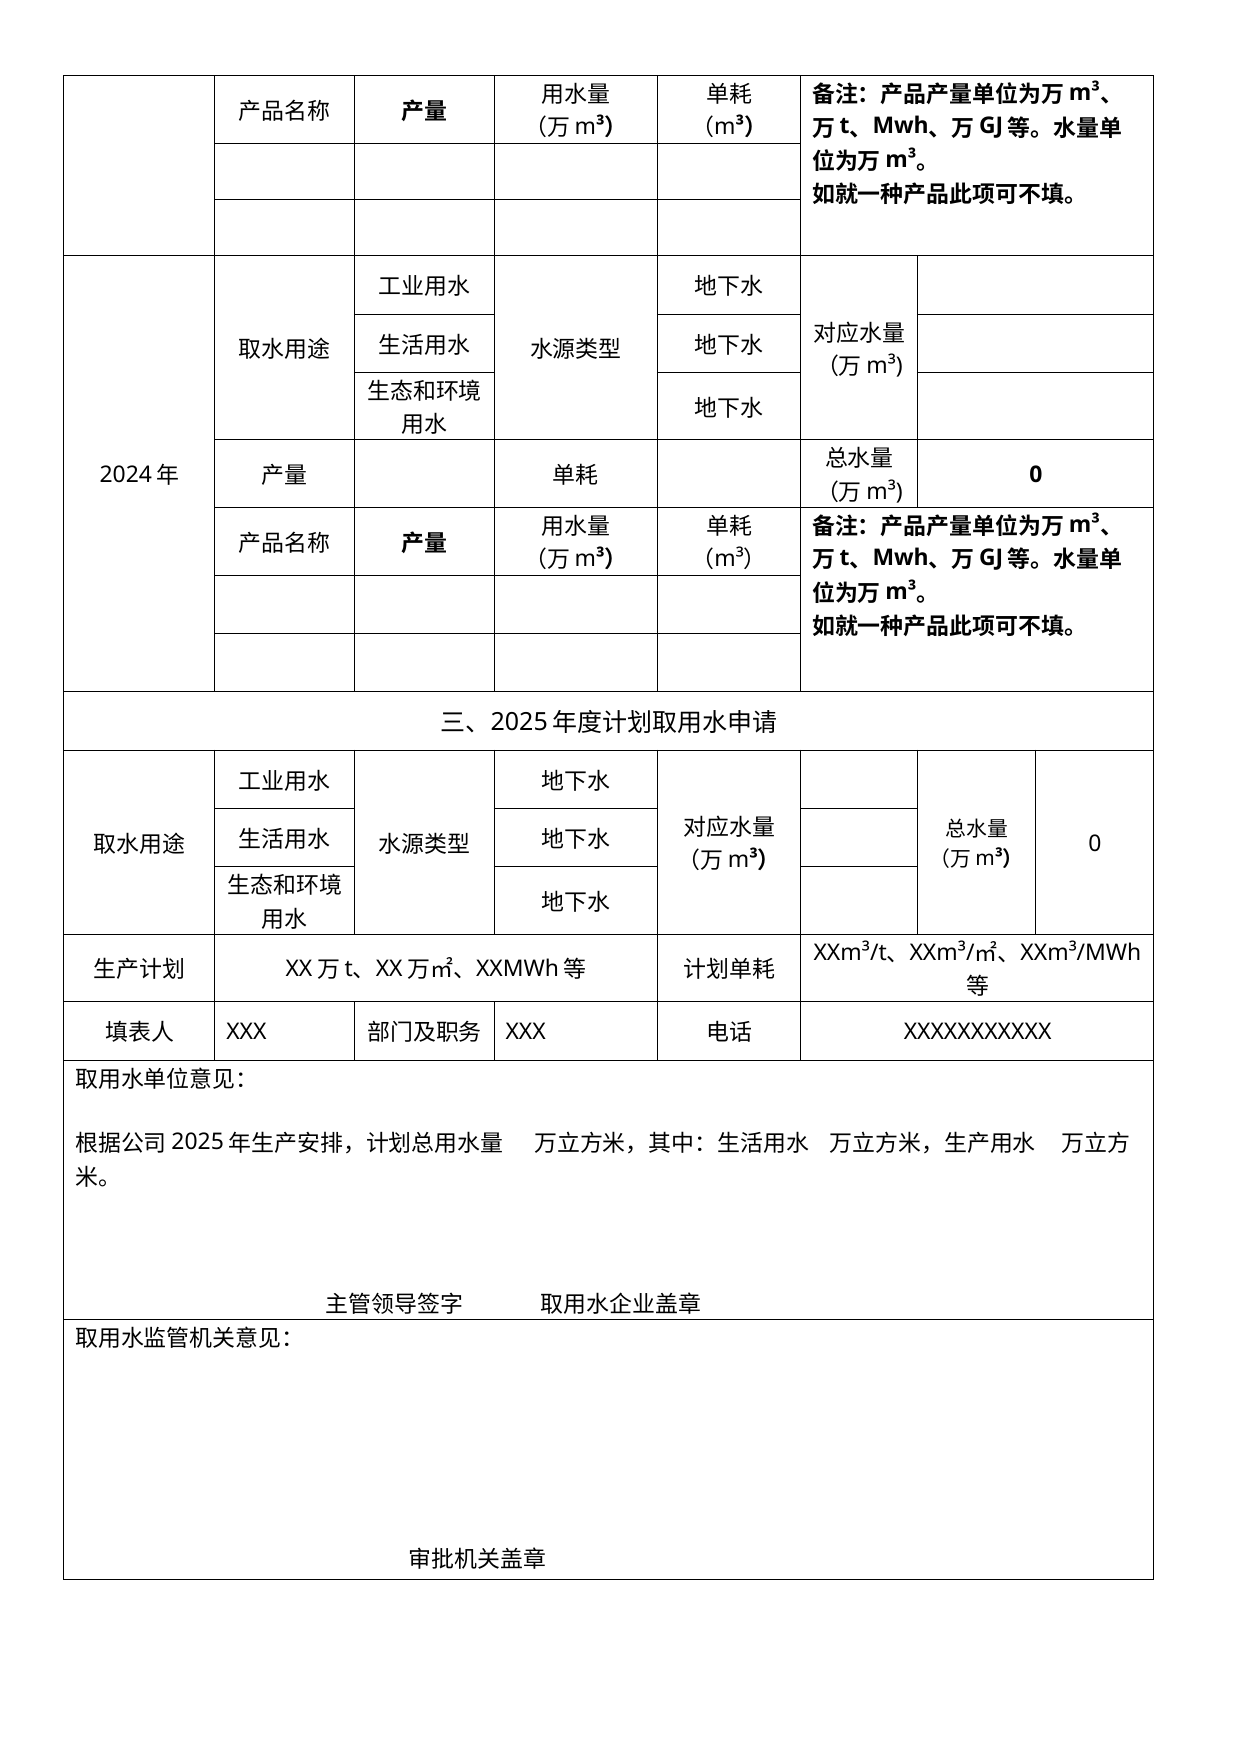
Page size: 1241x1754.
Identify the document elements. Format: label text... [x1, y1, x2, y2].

table_cell [355, 440, 494, 507]
table_cell 地下水 [495, 809, 657, 866]
table_cell 取水用途 [64, 751, 214, 934]
table_cell 地下水 [658, 373, 800, 439]
table_cell XXm³/t、XXm³/㎡、XXm³/MWh等 [801, 935, 1153, 1001]
table_cell 地下水 [658, 256, 800, 313]
table_cell XXX [215, 1002, 354, 1059]
table_cell 地下水 [495, 751, 657, 808]
table_cell 产品名称 [215, 508, 354, 574]
table_cell [801, 809, 917, 866]
table_cell 产量 [215, 440, 354, 507]
table_cell [215, 576, 354, 633]
table_cell XX万t、XX万㎡、XXMWh等 [215, 935, 657, 1001]
table_cell 生态和环境用水 [215, 867, 354, 934]
table_cell [215, 634, 354, 691]
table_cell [801, 508, 1153, 691]
table_cell 工业用水 [355, 256, 494, 313]
table_cell [658, 576, 800, 633]
table_cell 总水量（万m³) [801, 440, 917, 507]
table_cell 取用水监管机关意见： 审批机关盖章 [64, 1320, 1153, 1579]
table_cell XXX [495, 1002, 657, 1059]
table_cell [355, 576, 494, 633]
table_cell 取水用途 [215, 256, 354, 439]
table_cell [658, 144, 800, 199]
table_cell 生活用水 [355, 315, 494, 372]
table_cell 0 [1036, 751, 1153, 934]
table_cell [495, 634, 657, 691]
table_cell 地下水 [495, 867, 657, 934]
table_cell 地下水 [658, 315, 800, 372]
table_cell 产量 [355, 76, 494, 143]
table_cell [658, 200, 800, 255]
table_cell 计划单耗 [658, 935, 800, 1001]
table_cell [658, 634, 800, 691]
table_cell 单耗 （m³） [658, 508, 800, 574]
table_cell [215, 144, 354, 199]
table_cell 对应水量 （万m³） [658, 751, 800, 934]
table_cell 电话 [658, 1002, 800, 1059]
table_cell 取用水单位意见： 根据公司2025年生产安排，计划总用水量 万立方米，其中：生活用水 万立方米，生产用水 万立方米。 主管领导签字 取用水企业盖章 [64, 1061, 1153, 1319]
table_cell [355, 200, 494, 255]
table_cell 产品名称 [215, 76, 354, 143]
table_cell 填表人 [64, 1002, 214, 1059]
table_cell 水源类型 [495, 256, 657, 439]
table_cell [355, 144, 494, 199]
table_cell 用水量 （万m³） [495, 76, 657, 143]
table_cell 水源类型 [355, 751, 494, 934]
table_cell [355, 634, 494, 691]
table_cell [801, 867, 917, 934]
table_cell 生活用水 [215, 809, 354, 866]
table_cell [918, 373, 1153, 439]
table_cell 2024年 [64, 256, 214, 691]
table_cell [801, 76, 1153, 255]
table_cell [918, 256, 1153, 313]
table_cell [495, 144, 657, 199]
table_cell 0 [918, 440, 1153, 507]
table_cell [495, 200, 657, 255]
table_cell 部门及职务 [355, 1002, 494, 1059]
table_cell [918, 315, 1153, 372]
table_cell 对应水量 （万m³) [801, 256, 917, 439]
table_cell [215, 200, 354, 255]
table_cell 总水量 （万m³） [918, 751, 1035, 934]
table_cell 单耗 [495, 440, 657, 507]
table_cell 产量 [355, 508, 494, 574]
table_cell XXXXXXXXXXX [801, 1002, 1153, 1059]
table_cell 用水量 （万m³） [495, 508, 657, 574]
table_cell [801, 751, 917, 808]
table_cell 三、2025年度计划取用水申请 [64, 692, 1153, 749]
table_cell 单耗 （m³） [658, 76, 800, 143]
table_cell 生态和环境用水 [355, 373, 494, 439]
table_cell 工业用水 [215, 751, 354, 808]
table_cell [495, 576, 657, 633]
table_cell [658, 440, 800, 507]
table_cell 生产计划 [64, 935, 214, 1001]
